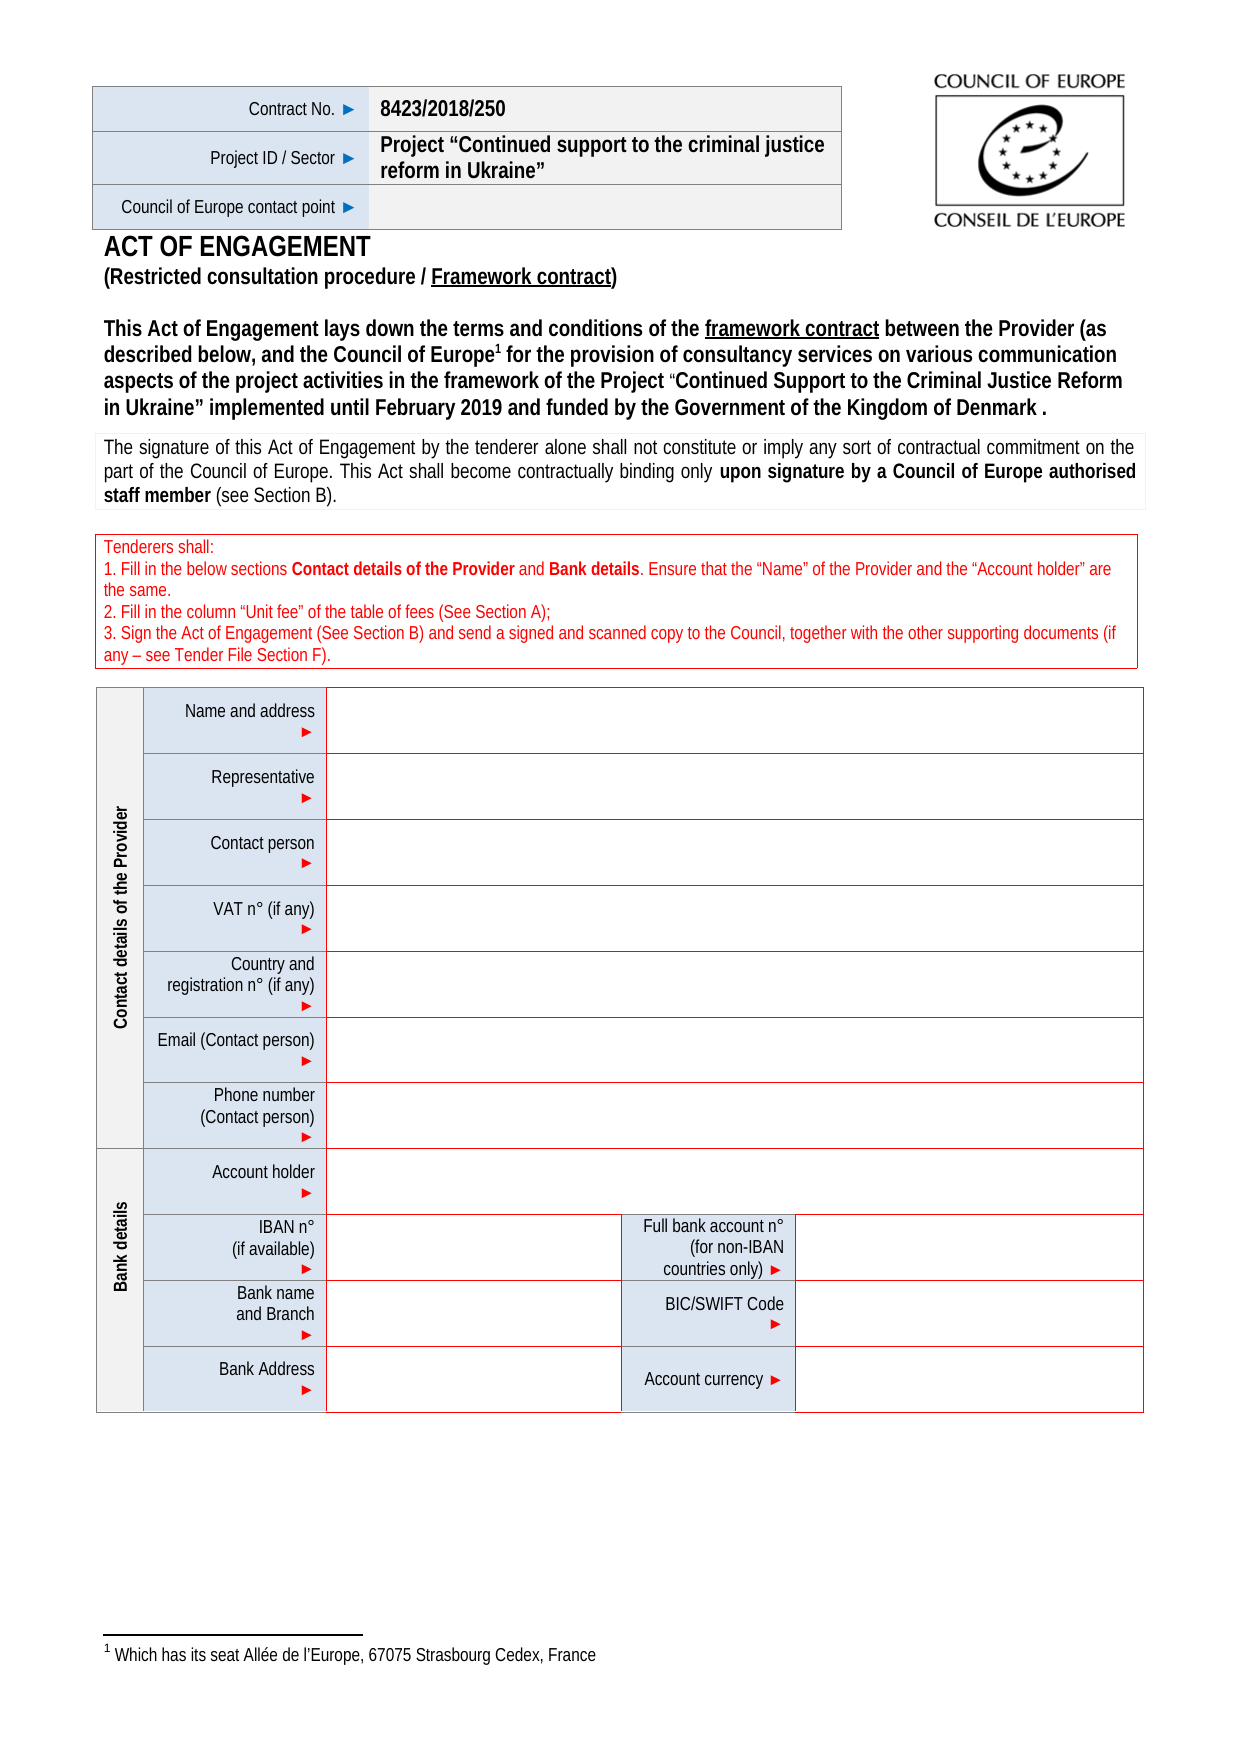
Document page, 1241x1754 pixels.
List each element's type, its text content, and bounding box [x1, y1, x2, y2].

text 2. Fill in the column “Unit fee” of the table of fees (See Section A); [103, 601, 1137, 620]
table_cell [327, 886, 1143, 951]
picture [911, 55, 1148, 245]
text 1. Fill in the below sections Contact details of the Provider and Bank details. Ensure that the “Name” of the Provider and the “Account holder” are the same. [103, 558, 1137, 601]
table_cell [327, 1083, 1143, 1148]
table_cell Council of Europe contact point ► [93, 185, 369, 229]
table_cell Bank details [97, 1149, 143, 1346]
table_cell Contact person ► [144, 820, 326, 885]
table_cell Bank name and Branch ► [144, 1281, 326, 1346]
table_cell Email (Contact person) ► [144, 1018, 326, 1082]
table_cell [327, 754, 1143, 819]
table_header Contact details of the Provider [97, 688, 143, 1148]
table_cell [327, 1018, 1143, 1082]
table_cell Representative ► [144, 754, 326, 819]
table_cell BIC/SWIFT Code ► [622, 1281, 795, 1346]
text Tenderers shall: [96, 535, 1137, 558]
table_cell [796, 1347, 1143, 1411]
table_cell [796, 1281, 1143, 1346]
table_cell [327, 1215, 621, 1280]
table_cell [327, 952, 1143, 1016]
table_cell Phone number (Contact person) ► [144, 1083, 326, 1148]
table_cell [327, 1347, 621, 1411]
table_cell [97, 1346, 143, 1411]
table_cell Project ID / Sector ► [93, 132, 369, 184]
table_header Name and address ► [144, 688, 326, 753]
table_cell [327, 1281, 621, 1346]
table_cell IBAN n° (if available) ► [144, 1215, 326, 1280]
table_cell Bank Address ► [144, 1347, 326, 1411]
table_cell [327, 820, 1143, 885]
table_cell [796, 1215, 1143, 1280]
table_cell Account holder ► [144, 1149, 326, 1214]
text The signature of this Act of Engagement by the tenderer alone shall not constitute or imply any sort of contractual commitment on the part of the Council of Europe. This Act shall become contractually binding only upon signature by a Council of Europe authorised staff member (see Section B). [96, 434, 1145, 509]
table_cell Project “Continued support to the criminal justice reform in Ukraine” [369, 132, 841, 184]
table_header Contract No. ► [93, 87, 369, 131]
text (Restricted consultation procedure / Framework contract) [103, 263, 1137, 289]
table_cell [327, 1149, 1143, 1214]
table_cell VAT n° (if any) ► [144, 886, 326, 951]
table_cell Full bank account n° (for non-IBAN countries only) ► [622, 1215, 795, 1280]
table_header [327, 688, 1143, 753]
table_cell Account currency ► [622, 1347, 795, 1411]
text This Act of Engagement lays down the terms and conditions of the framework contract between the Provider (as described below, and the Council of Europe for the provision of consultancy services on various communication aspects of the project activities in the framework of the Project “Continued Support to the Criminal Justice Reform in Ukraine” implemented until February 2019 and funded by the Government of the Kingdom of Denmark . [103, 314, 1137, 420]
table_cell Country and registration n° (if any) ► [144, 952, 326, 1016]
table_cell [369, 185, 841, 229]
text Act of Engagement [103, 119, 1137, 263]
text 3. Sign the Act of Engagement (See Section B) and send a signed and scanned copy to the Council, together with the other supporting documents (if any – see Tender File Section F). [96, 620, 1137, 668]
table_header 8423/2018/250 [369, 87, 841, 131]
